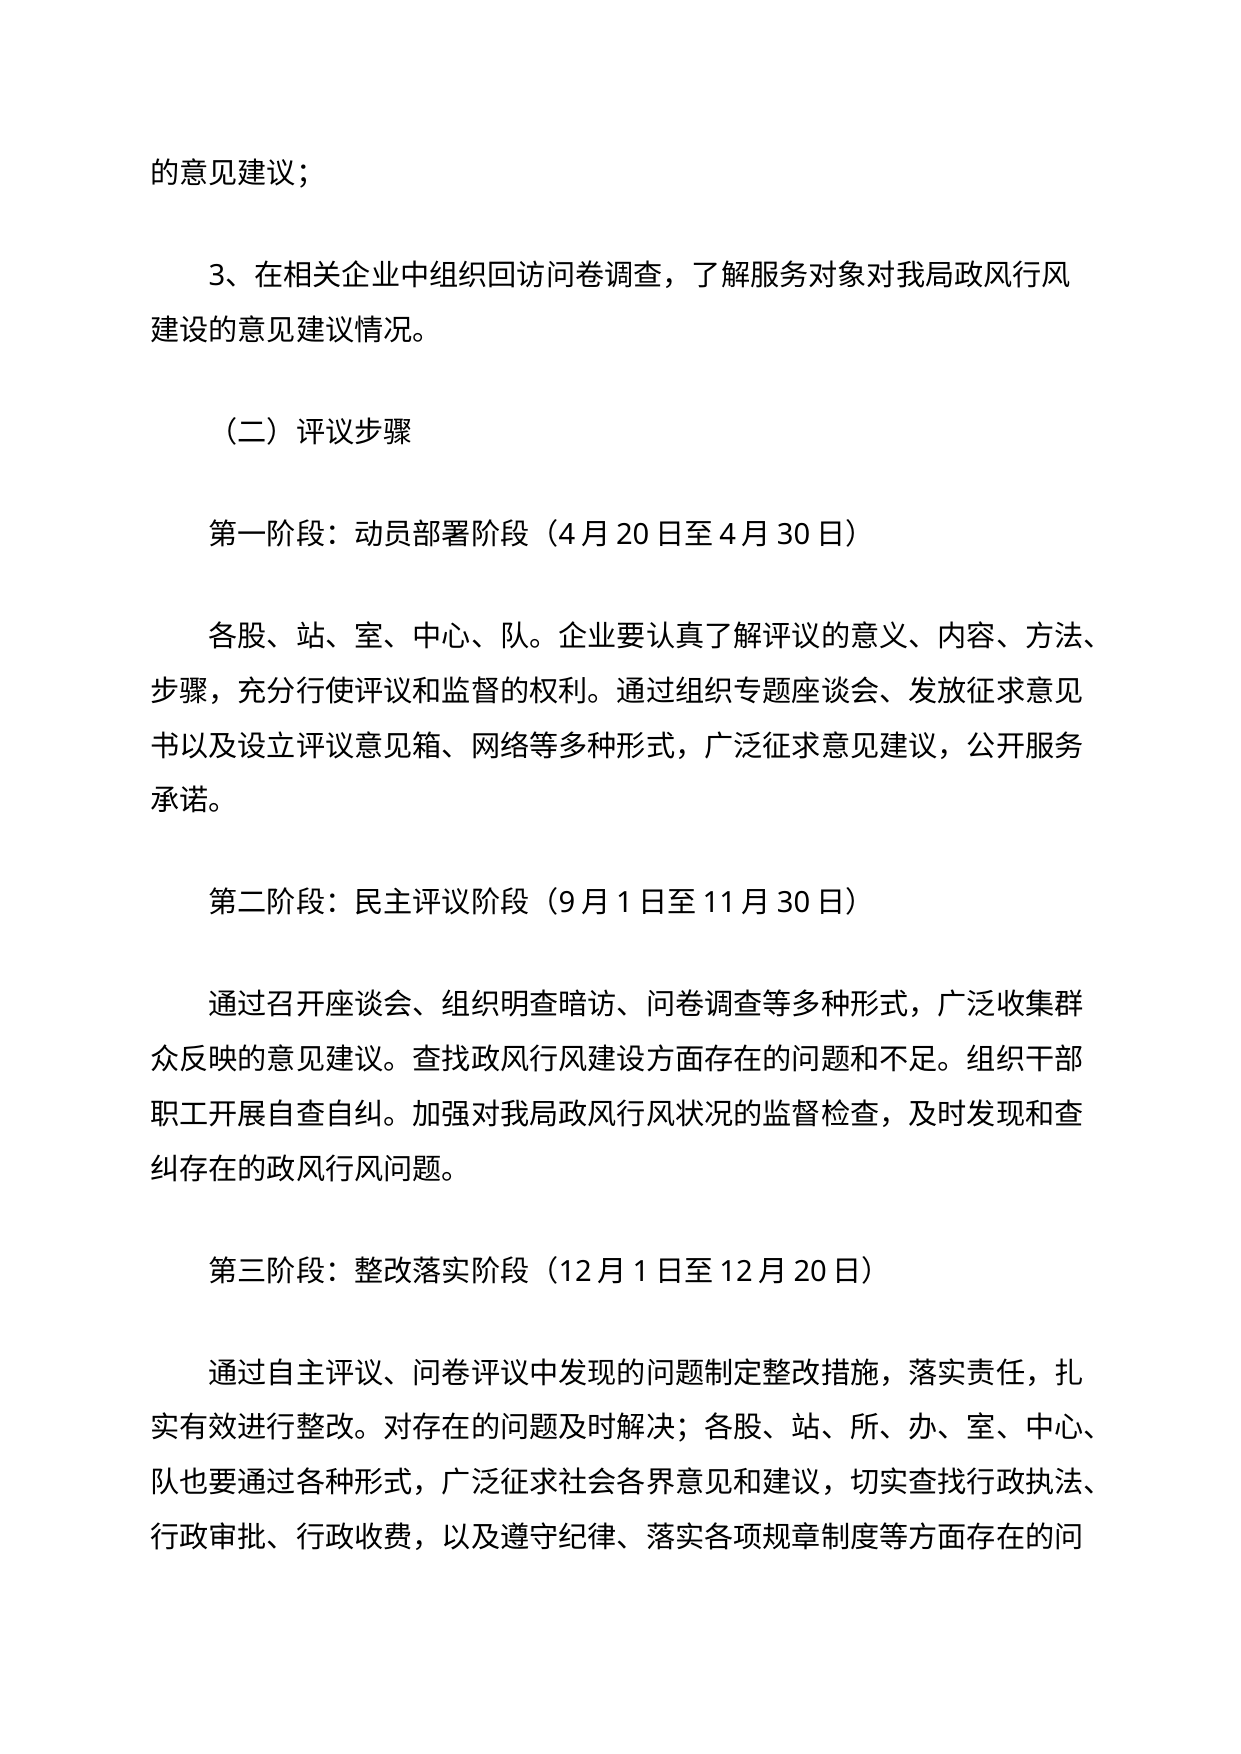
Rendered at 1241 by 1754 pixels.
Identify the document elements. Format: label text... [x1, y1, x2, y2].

text 各股、站、室、中心、队。企业要认真了解评议的意义、内容、方法、步骤，充分行使评议和监督的权利。通过组织专题座谈会、发放征求意见书以及设立评议意见箱、网络等多种形式，广泛征求意见建议，公开服务承诺。 [150, 612, 1090, 819]
text 第二阶段：民主评议阶段（9月1日至11月30日） [150, 879, 1090, 921]
text （二）评议步骤 [150, 408, 1090, 451]
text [150, 150, 1090, 192]
text 第三阶段：整改落实阶段（12月1日至12月20日） [150, 1247, 1090, 1289]
text 通过召开座谈会、组织明查暗访、问卷调查等多种形式，广泛收集群众反映的意见建议。查找政风行风建设方面存在的问题和不足。组织干部职工开展自查自纠。加强对我局政风行风状况的监督检查，及时发现和查纠存在的政风行风问题。 [150, 981, 1090, 1188]
text 3、在相关企业中组织回访问卷调查，了解服务对象对我局政风行风建设的意见建议情况。 [150, 252, 1090, 349]
text 第一阶段：动员部署阶段（4月20日至4月30日） [150, 510, 1090, 553]
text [150, 1349, 1090, 1556]
